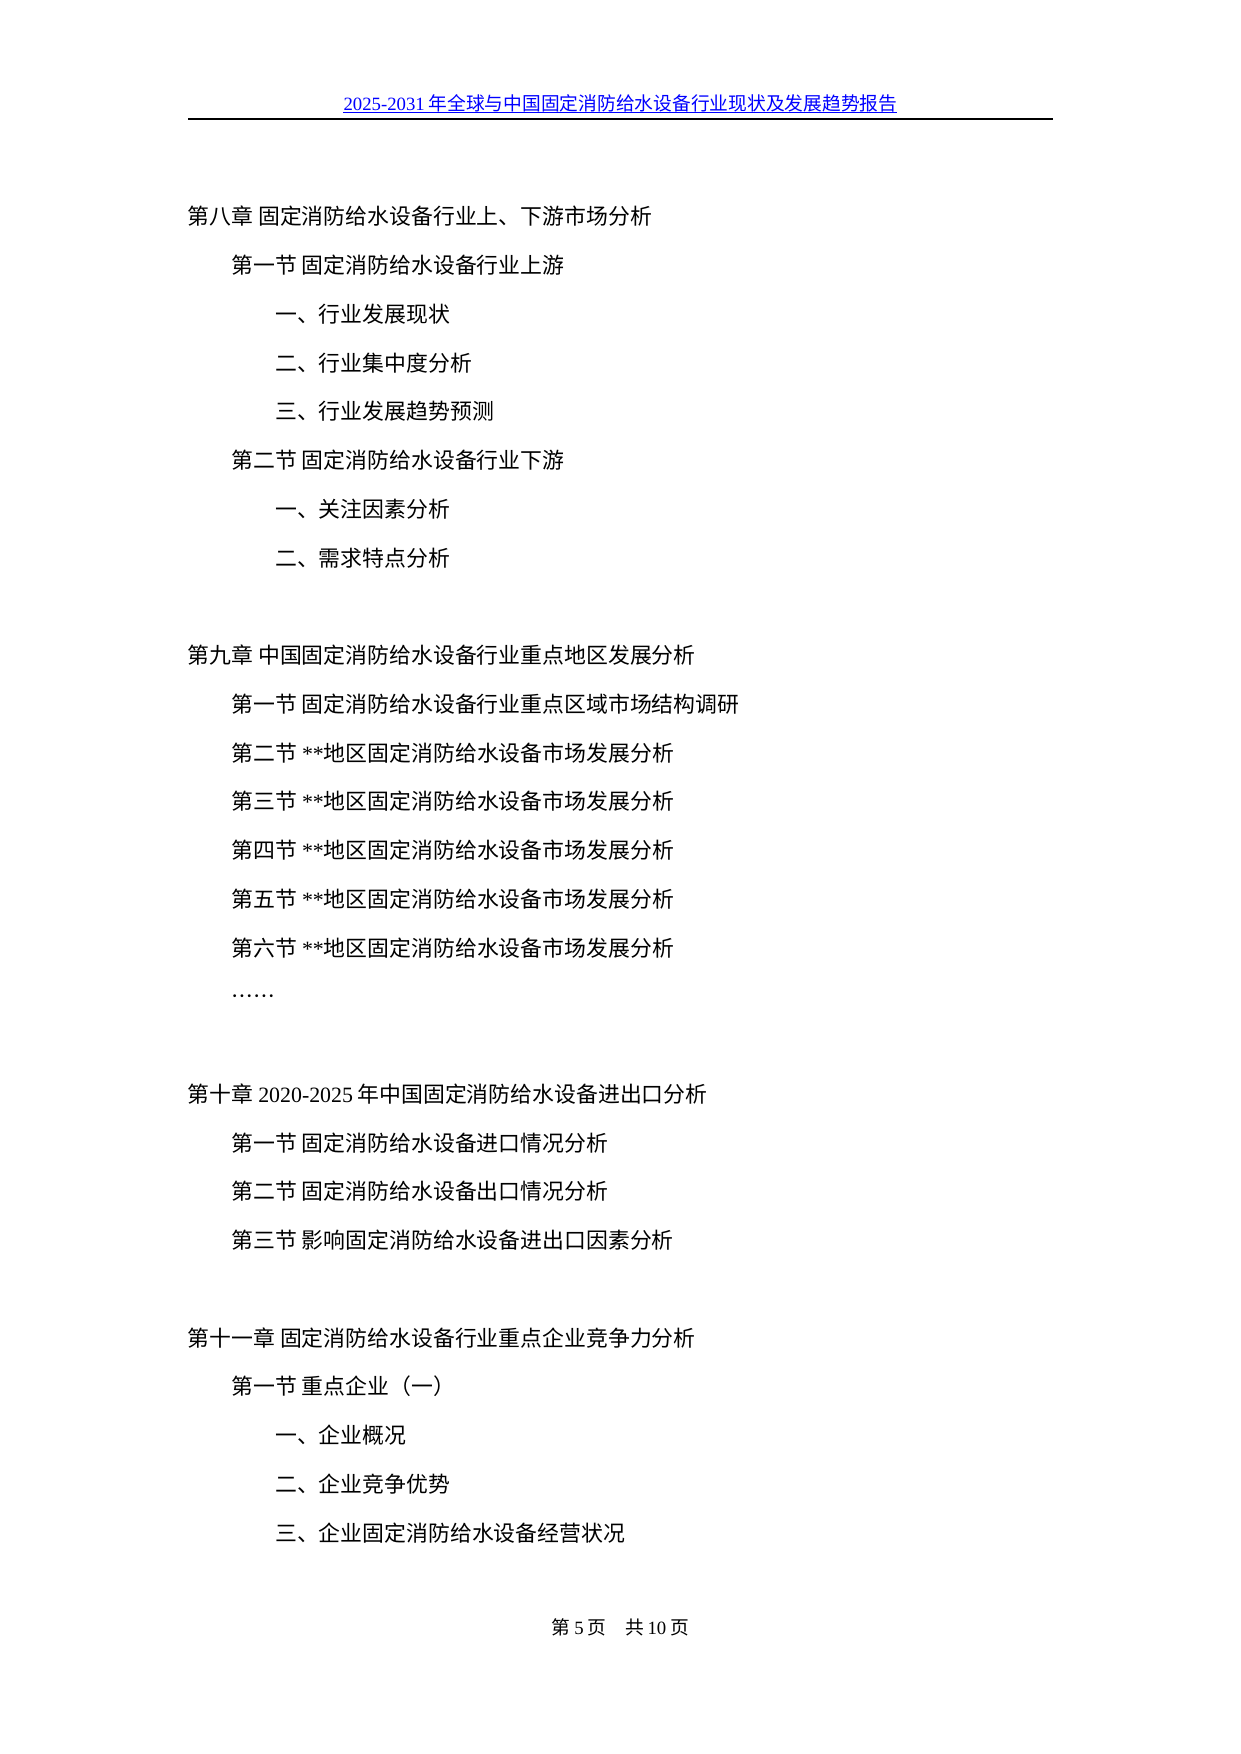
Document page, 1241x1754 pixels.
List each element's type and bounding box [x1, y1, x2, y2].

text [187, 150, 1053, 1548]
